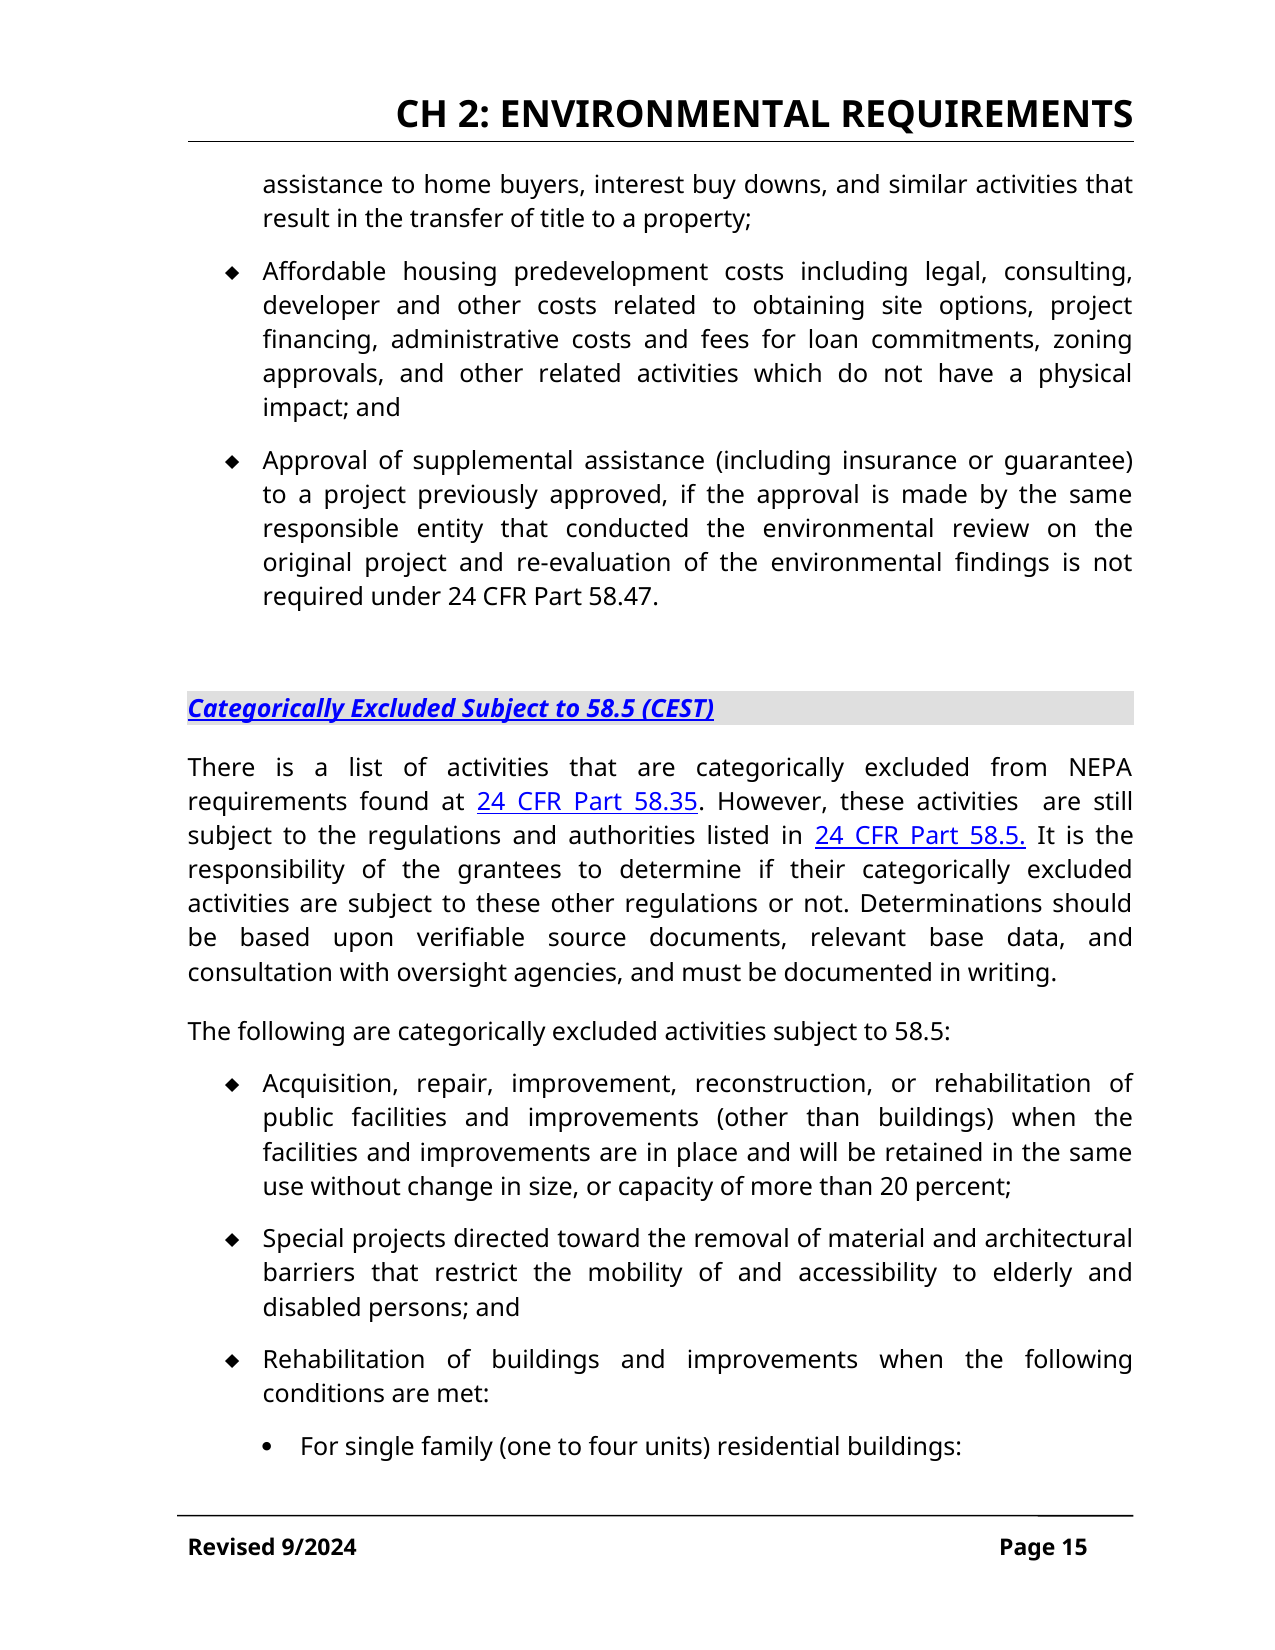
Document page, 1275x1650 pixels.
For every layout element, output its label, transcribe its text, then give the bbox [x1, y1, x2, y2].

text Rehabilitation of buildings and improvements when the following conditions are met: [225, 1342, 1134, 1410]
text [225, 167, 1134, 235]
text There is a list of activities that are categorically excluded from NEPA requirements found at 24 CFR Part 58.35. However, these activities are still subject to the regulations and authorities listed in 24 CFR Part 58.5. It is the responsibility of the grantees to determine if their categorically excluded activities are subject to these other regulations or not. Determinations should be based upon verifiable source documents, relevant base data, and consultation with oversight agencies, and must be documented in writing. [187, 750, 1134, 988]
text For single family (one to four units) residential buildings: [262, 1429, 1134, 1463]
text Affordable housing predevelopment costs including legal, consulting, developer and other costs related to obtaining site options, project financing, administrative costs and fees for loan commitments, zoning approvals, and other related activities which do not have a physical impact; and [225, 253, 1134, 424]
text Approval of supplemental assistance (including insurance or guarantee) to a project previously approved, if the approval is made by the same responsible entity that conducted the environmental review on the original project and re-evaluation of the environmental findings is not required under 24 CFR Part 58.47. [225, 443, 1134, 613]
subtitle Categorically Excluded Subject to 58.5 (CEST) [187, 691, 1134, 725]
text The following are categorically excluded activities subject to 58.5: [187, 1013, 1134, 1047]
text Special projects directed toward the removal of material and architectural barriers that restrict the mobility of and accessibility to elderly and disabled persons; and [225, 1221, 1134, 1323]
text Acquisition, repair, improvement, reconstruction, or rehabilitation of public facilities and improvements (other than buildings) when the facilities and improvements are in place and will be retained in the same use without change in size, or capacity of more than 20 percent; [225, 1066, 1134, 1202]
